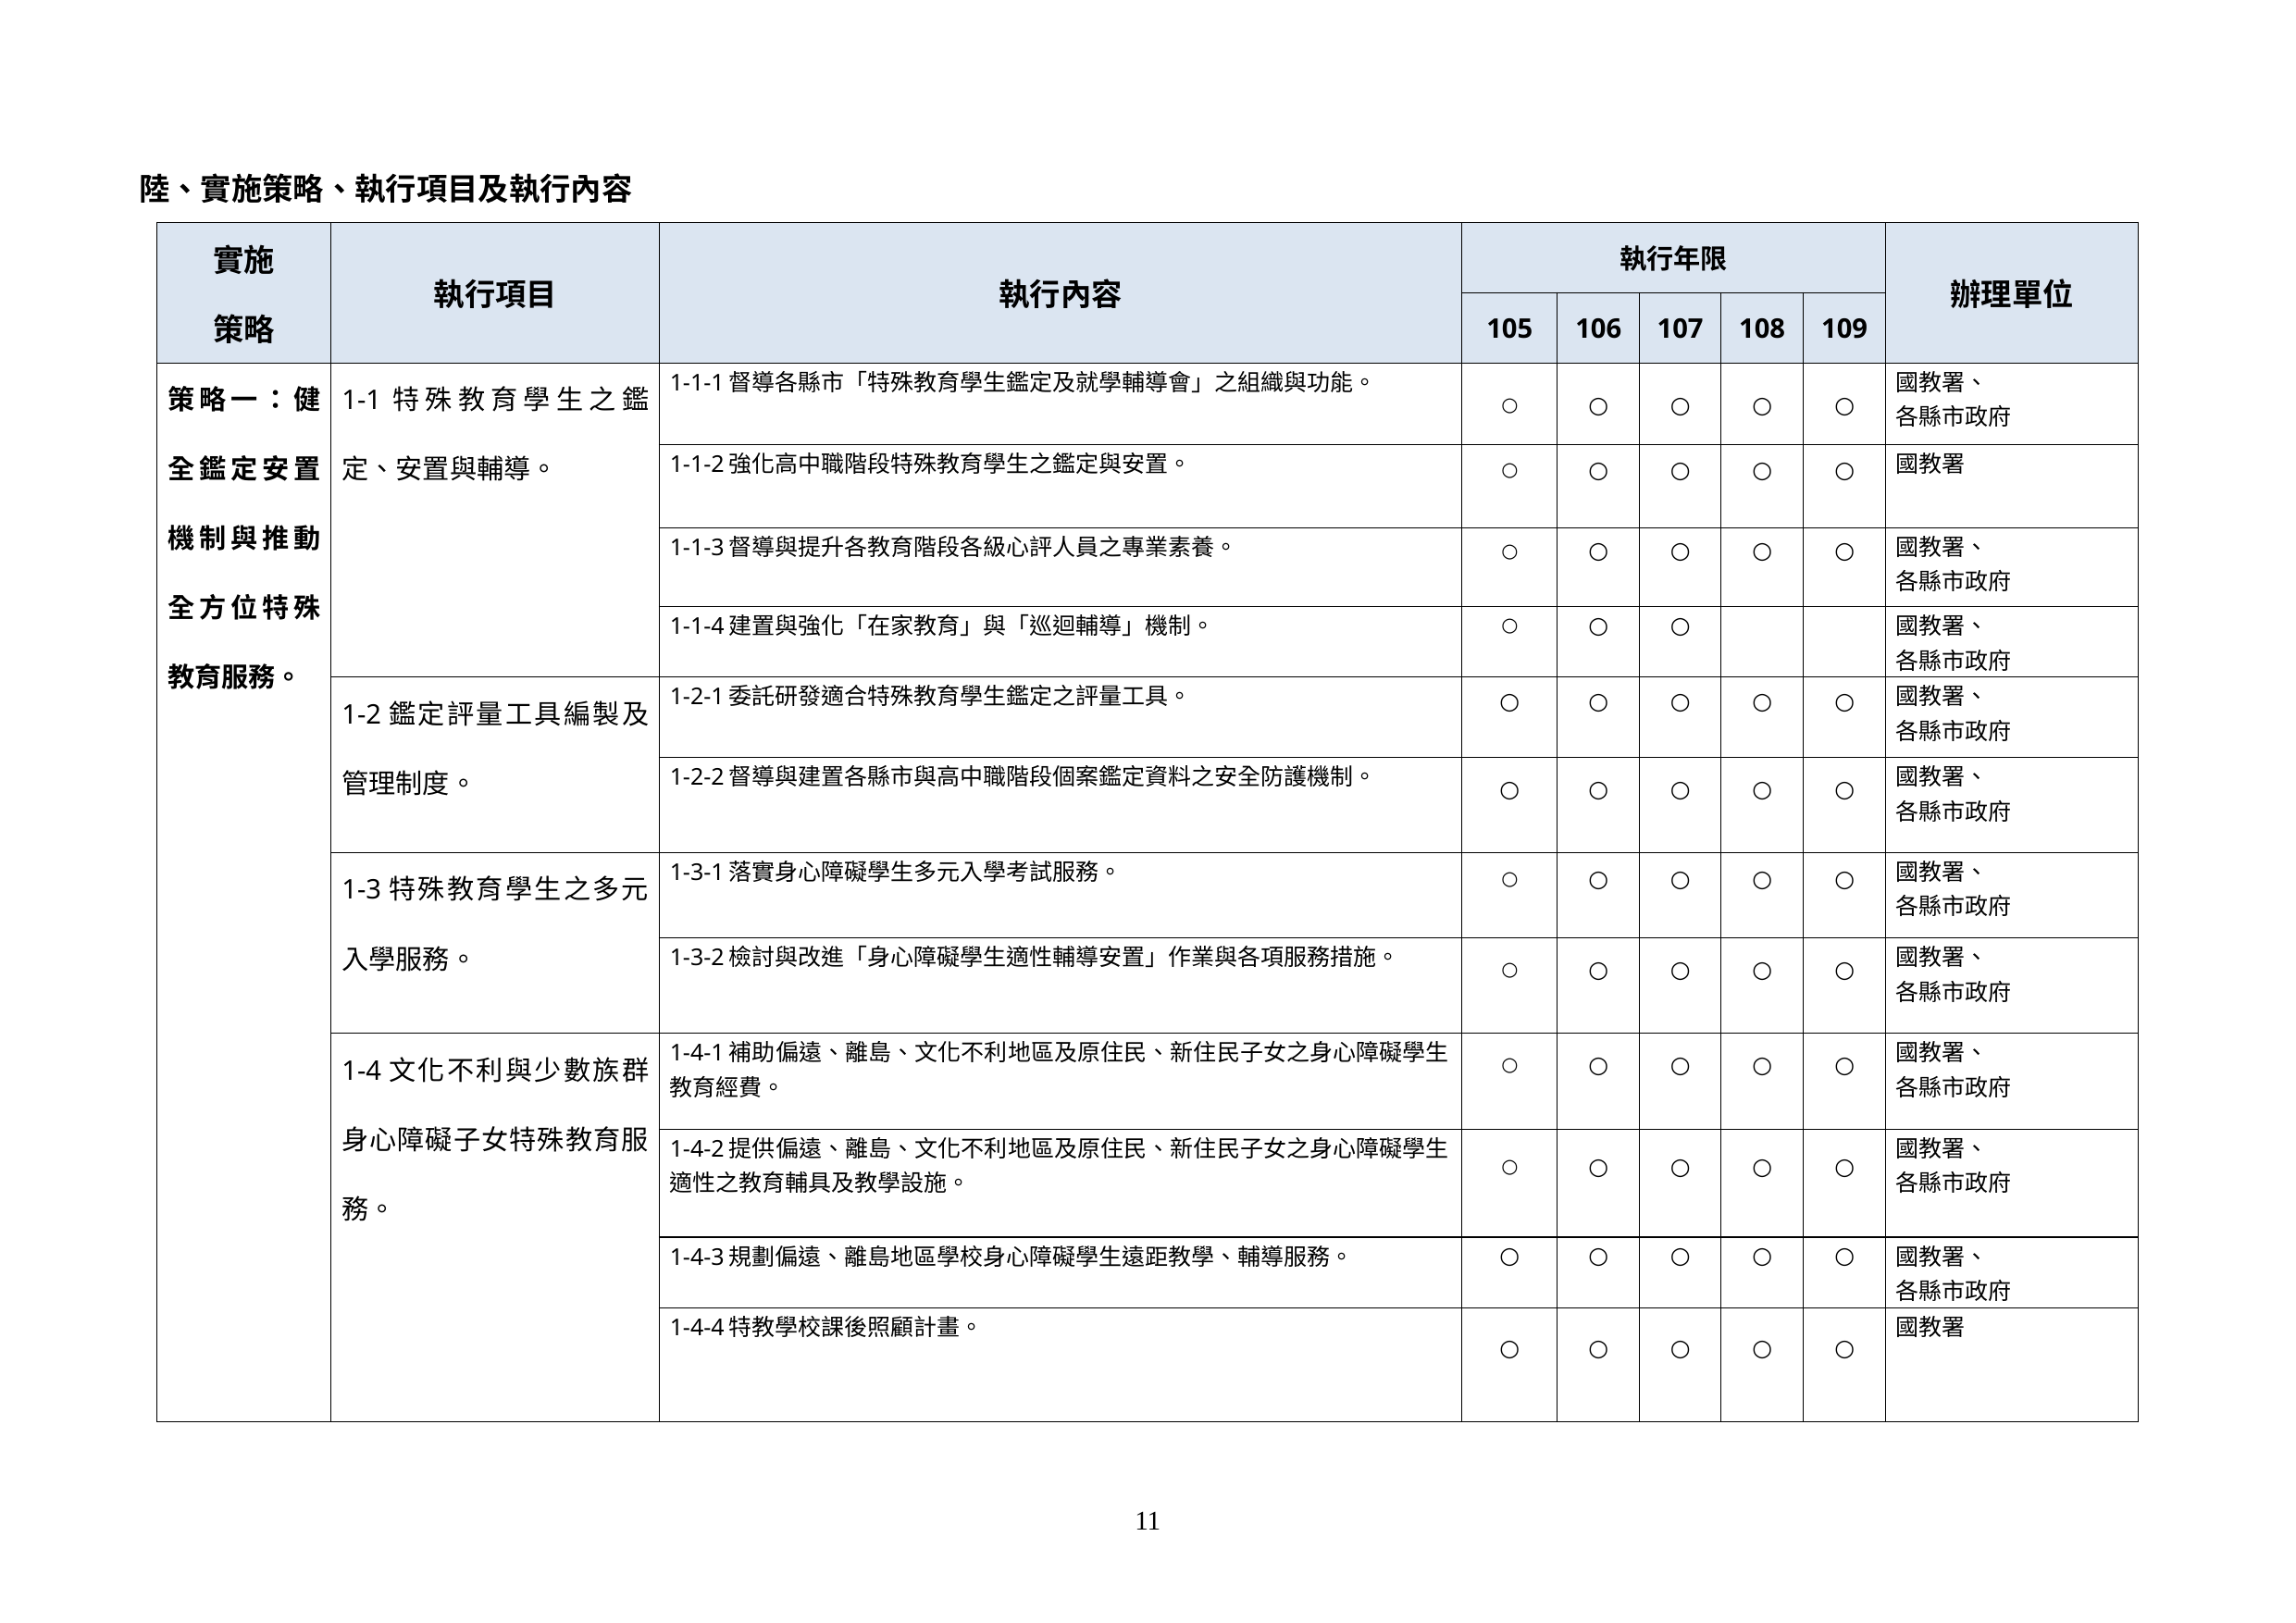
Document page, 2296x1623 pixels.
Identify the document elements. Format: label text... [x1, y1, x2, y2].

table_cell ○ [1804, 1034, 1885, 1129]
table_cell ○ [1558, 677, 1639, 757]
table_cell ○ [1721, 364, 1803, 444]
table_cell ○ [1640, 1308, 1720, 1421]
table_cell ○ [1804, 677, 1885, 757]
table_cell ○ [1462, 938, 1557, 1033]
table_cell ○ [1640, 528, 1720, 606]
table_cell 108 [1721, 293, 1803, 363]
table_cell ○ [1804, 853, 1885, 937]
table_cell 督導各縣市「特殊教育學生鑑定及就學輔導會」之組織與功能。 [660, 364, 1461, 444]
table_cell 國教署、 各縣市政府 [1886, 1130, 2138, 1236]
table_header 執行內容 [660, 223, 1461, 363]
table_cell 1-2-1委託研發適合特殊教育學生鑑定之評量工具。 [660, 677, 1461, 757]
table_cell ○ [1640, 758, 1720, 852]
table_cell ○ [1640, 1130, 1720, 1236]
table_cell 強化高中職階段特殊教育學生之鑑定與安置。 [660, 445, 1461, 527]
table_cell ○ [1804, 1308, 1885, 1421]
table_cell [1721, 607, 1803, 676]
table_cell ○ [1462, 445, 1557, 527]
table_cell 補助偏遠、離島、文化不利地區及原住民、新住民子女之身心障礙學生教育經費。 [660, 1034, 1461, 1129]
table_cell 國教署、 各縣市政府 [1886, 758, 2138, 852]
table_cell ○ [1558, 1238, 1639, 1307]
table_header 執行年限 [1462, 223, 1885, 292]
table_cell ○ [1558, 1130, 1639, 1236]
table_cell 國教署、 各縣市政府 [1886, 1034, 2138, 1129]
table_cell 國教署、 各縣市政府 [1886, 1238, 2138, 1307]
table_cell 國教署、 各縣市政府 [1886, 528, 2138, 606]
table_cell ○ [1462, 758, 1557, 852]
table_header 實施 策略 [157, 223, 330, 363]
table_cell ○ [1640, 677, 1720, 757]
table_cell ○ [1558, 445, 1639, 527]
table_cell ○ [1721, 1308, 1803, 1421]
table_cell ○ [1721, 758, 1803, 852]
table_cell ○ [1804, 758, 1885, 852]
table_cell ○ [1558, 1308, 1639, 1421]
text 陸、實施策略、執行項目及執行內容 [139, 152, 2156, 221]
table_cell ○ [1804, 528, 1885, 606]
table_cell 1-4-4特教學校課後照顧計畫。 [660, 1308, 1461, 1421]
table_cell 106 [1558, 293, 1639, 363]
table_header 辦理單位 [1886, 223, 2138, 363]
table_cell 提供偏遠、離島、文化不利地區及原住民、新住民子女之身心障礙學生適性之教育輔具及教學設施。 [660, 1130, 1461, 1236]
table_cell ○ [1558, 853, 1639, 937]
table_cell ○ [1804, 1130, 1885, 1236]
table_cell ○ [1721, 1034, 1803, 1129]
table_cell 109 [1804, 293, 1885, 363]
table_cell ○ [1462, 607, 1557, 676]
table_cell 建置與強化「在家教育」與「巡迴輔導」機制。 [660, 607, 1461, 676]
table_cell 國教署、 各縣市政府 [1886, 938, 2138, 1033]
table_cell ○ [1558, 364, 1639, 444]
table_cell 策略一：健全鑑定安置機制與推動全方位特殊教育服務。 [157, 364, 330, 1421]
table_cell ○ [1721, 528, 1803, 606]
table_cell ○ [1804, 364, 1885, 444]
table_cell 國教署、 各縣市政府 [1886, 677, 2138, 757]
table_cell ○ [1640, 938, 1720, 1033]
table_cell 國教署、 各縣市政府 [1886, 853, 2138, 937]
table_cell ○ [1462, 1130, 1557, 1236]
table_cell 督導與建置各縣市與高中職階段個案鑑定資料之安全防護機制。 [660, 758, 1461, 852]
table_cell ○ [1721, 445, 1803, 527]
table_cell ○ [1462, 1034, 1557, 1129]
table_cell ○ [1640, 445, 1720, 527]
table_cell ○ [1640, 1238, 1720, 1307]
table_cell ○ [1462, 853, 1557, 937]
table_cell 規劃偏遠、離島地區學校身心障礙學生遠距教學、輔導服務。 [660, 1238, 1461, 1307]
table_cell 檢討與改進「身心障礙學生適性輔導安置」作業與各項服務措施。 [660, 938, 1461, 1033]
table_cell ○ [1462, 1308, 1557, 1421]
table_cell ○ [1721, 853, 1803, 937]
table_cell ○ [1558, 607, 1639, 676]
table_cell ○ [1558, 938, 1639, 1033]
table_cell 107 [1640, 293, 1720, 363]
table_cell ○ [1721, 1130, 1803, 1236]
table_cell ○ [1462, 677, 1557, 757]
table_cell ○ [1721, 1238, 1803, 1307]
table_cell 督導與提升各教育階段各級心評人員之專業素養。 [660, 528, 1461, 606]
table_cell 1-2鑑定評量工具編製及管理制度。 [331, 677, 659, 852]
table_cell ○ [1558, 758, 1639, 852]
table_cell 1-1特殊教育學生之鑑定、安置與輔導。 [331, 364, 659, 676]
table_cell ○ [1804, 938, 1885, 1033]
table_cell ○ [1640, 1034, 1720, 1129]
table_cell ○ [1558, 528, 1639, 606]
table_cell ○ [1640, 607, 1720, 676]
table_cell ○ [1462, 1238, 1557, 1307]
table_cell 國教署 [1886, 1308, 2138, 1421]
table_cell ○ [1462, 528, 1557, 606]
table_cell ○ [1640, 853, 1720, 937]
table_cell 國教署、 各縣市政府 [1886, 364, 2138, 444]
table_cell ○ [1721, 677, 1803, 757]
table_cell ○ [1804, 445, 1885, 527]
table_cell ○ [1462, 364, 1557, 444]
table_cell ○ [1721, 938, 1803, 1033]
table_cell [1804, 607, 1885, 676]
table_cell ○ [1804, 1238, 1885, 1307]
table_cell 國教署、 各縣市政府 [1886, 607, 2138, 676]
table_cell 國教署 [1886, 445, 2138, 527]
table_header 執行項目 [331, 223, 659, 363]
table_cell 1-4文化不利與少數族群身心障礙子女特殊教育服務。 [331, 1034, 659, 1421]
table_cell 落實身心障礙學生多元入學考試服務。 [660, 853, 1461, 937]
table_cell ○ [1558, 1034, 1639, 1129]
table_cell ○ [1640, 364, 1720, 444]
table_cell 105 [1462, 293, 1557, 363]
table_cell 1-3特殊教育學生之多元入學服務。 [331, 853, 659, 1033]
